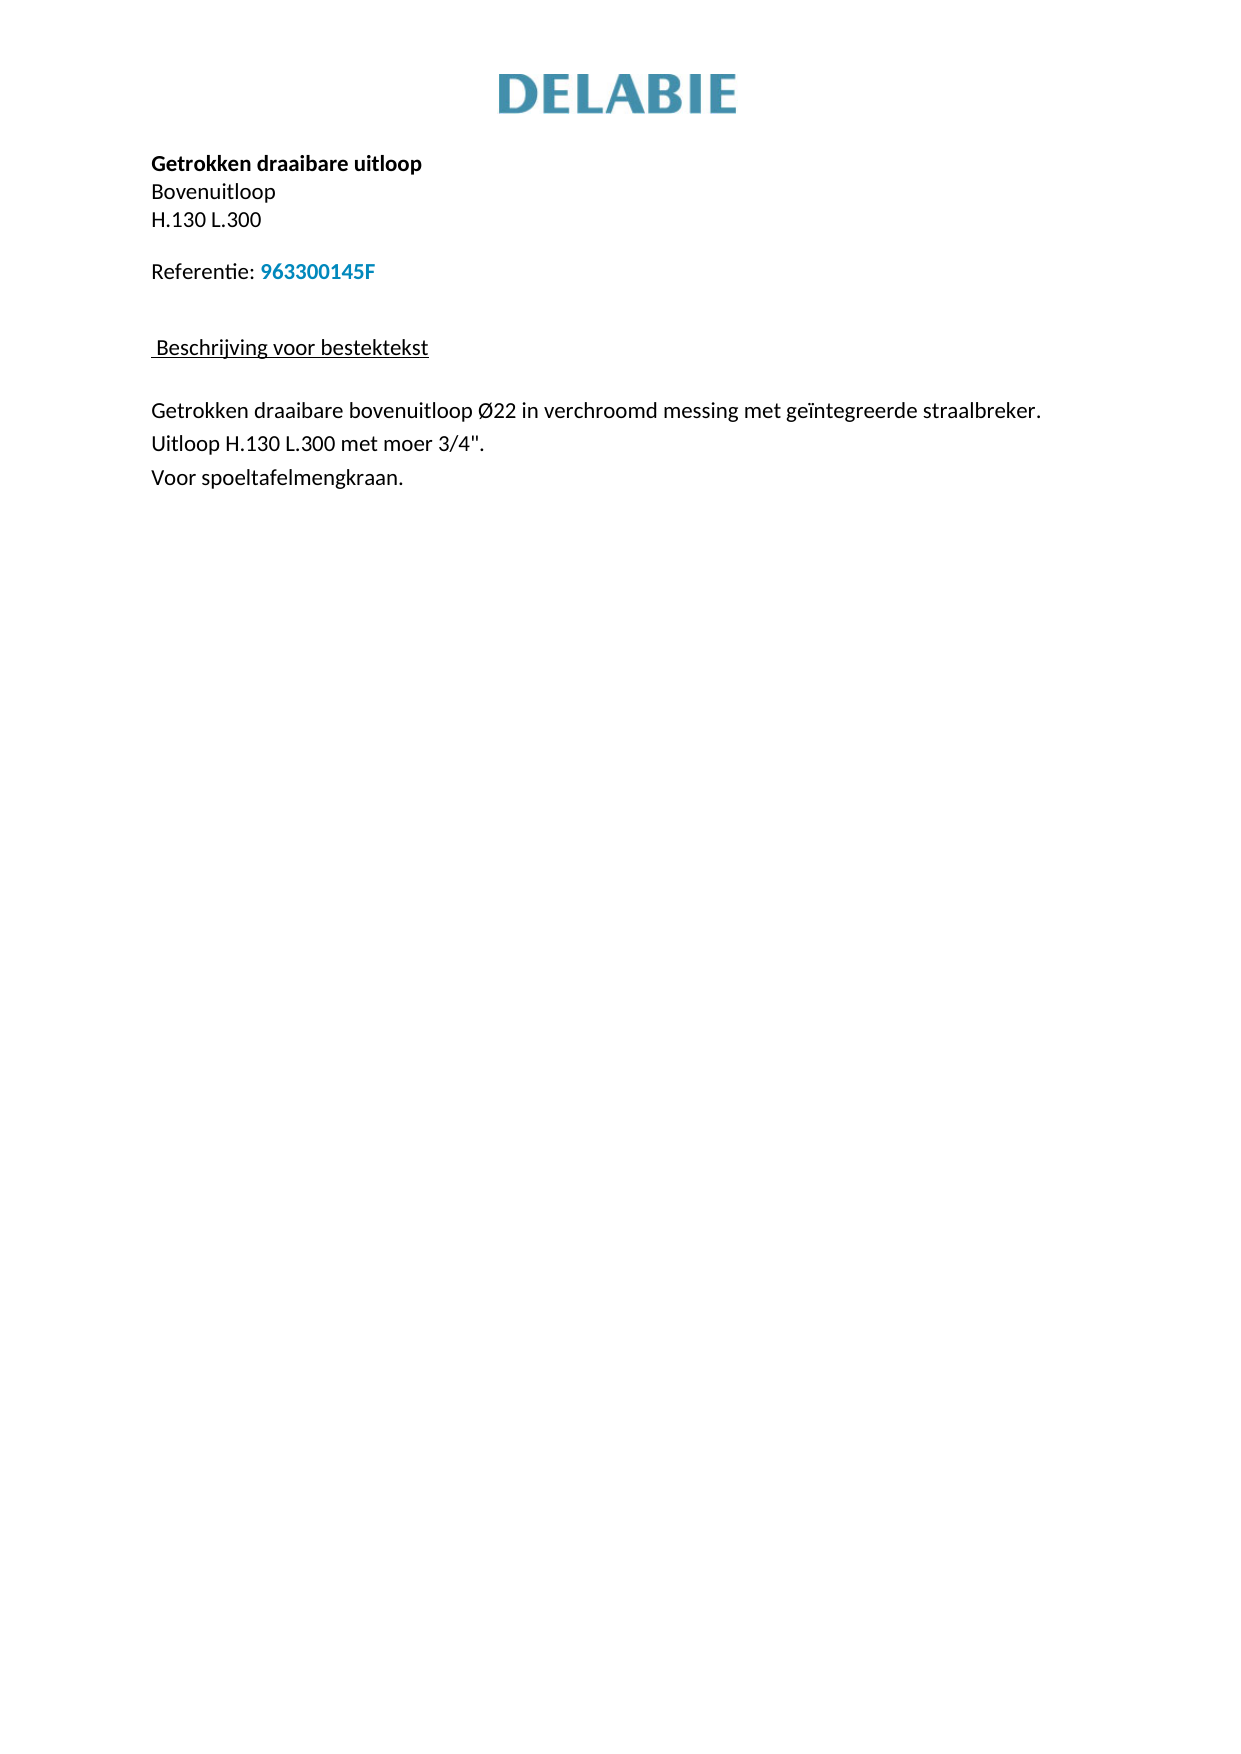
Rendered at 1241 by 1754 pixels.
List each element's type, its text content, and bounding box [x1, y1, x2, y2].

text Bovenuitloop [151, 177, 1084, 205]
text Referentie: 963300145F [151, 257, 1084, 285]
text H.130 L.300 [151, 205, 1084, 233]
text Uitloop H.130 L.300 met moer 3/4". [151, 429, 1084, 458]
text Getrokken draaibare uitloop [151, 149, 1084, 177]
text Voor spoeltafelmengkraan. [151, 463, 1084, 491]
picture [497, 74, 738, 114]
text Getrokken draaibare bovenuitloop Ø22 in verchroomd messing met geïntegreerde straalbreker. [151, 396, 1084, 424]
text Beschrijving voor bestektekst [151, 333, 1084, 361]
